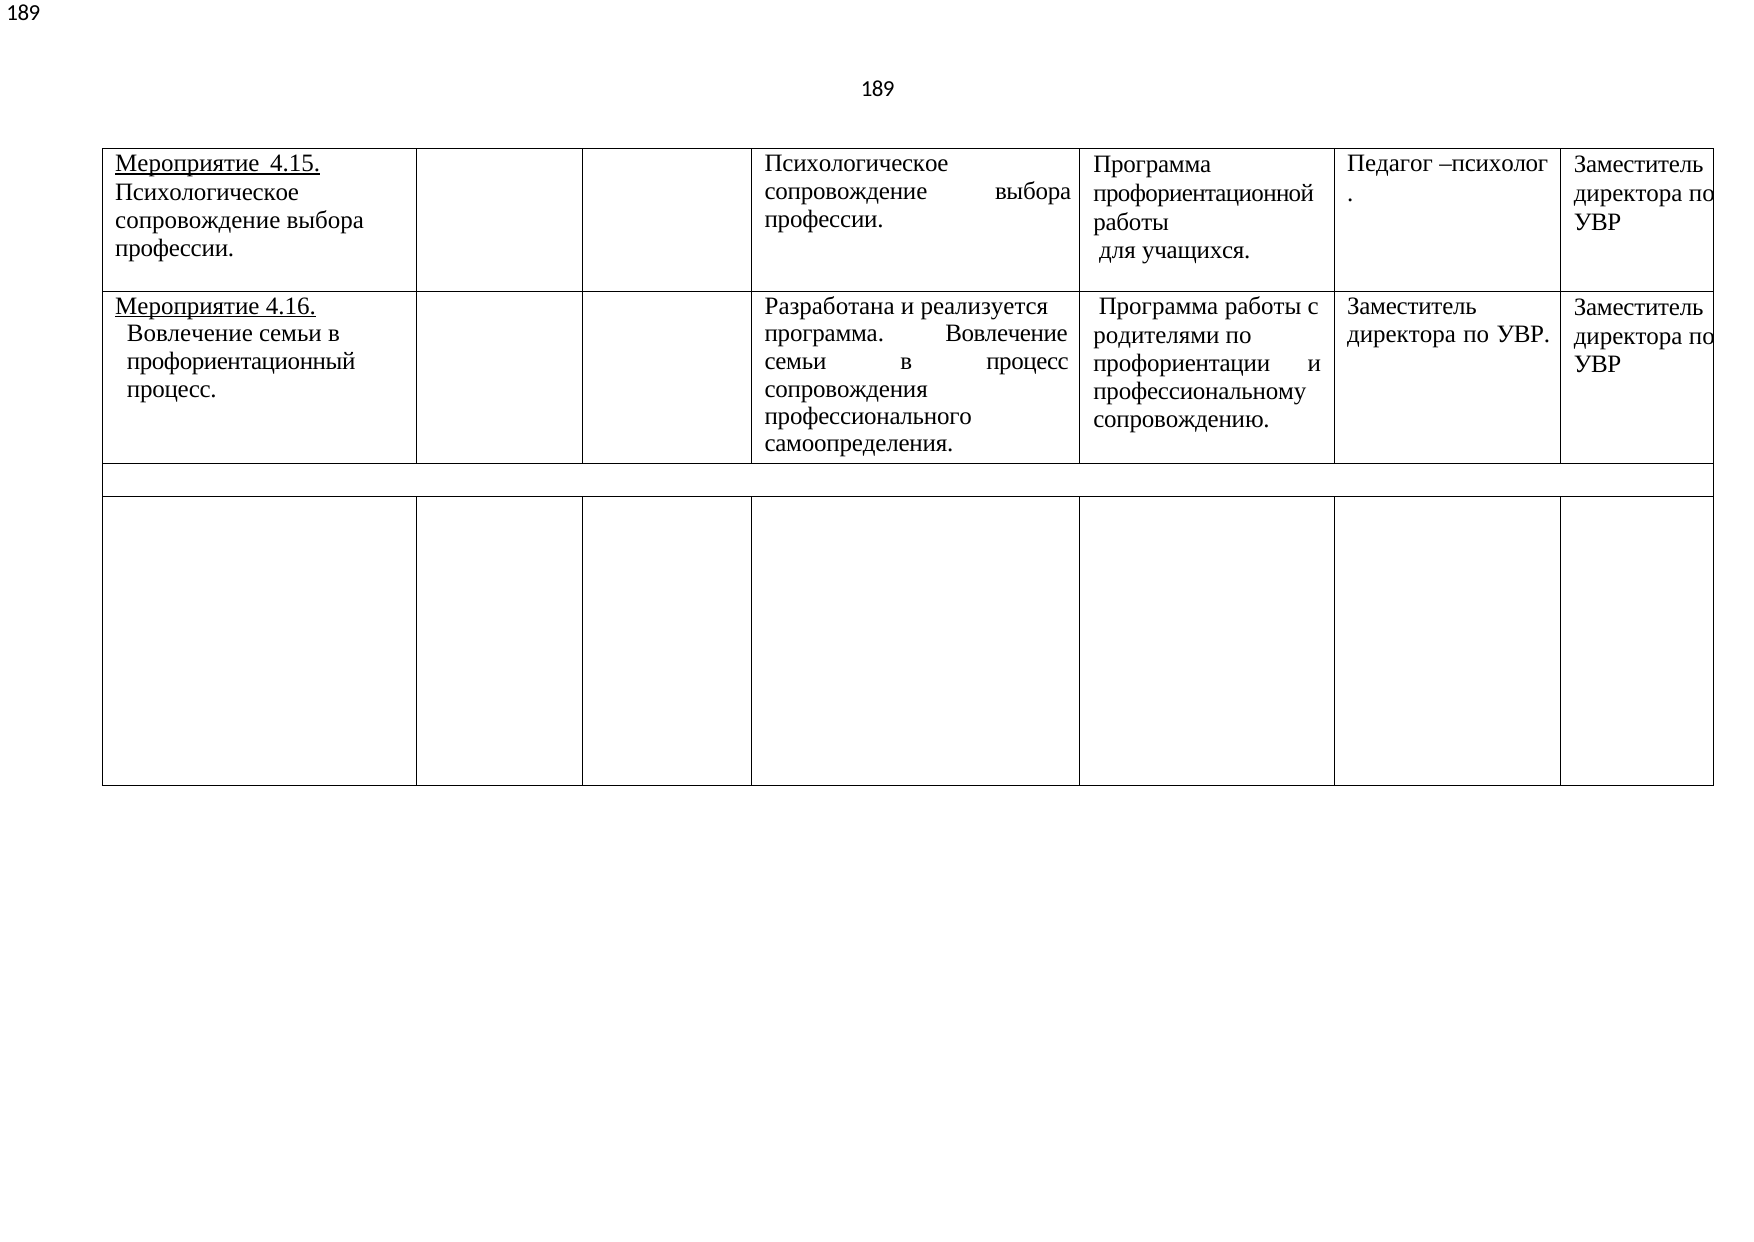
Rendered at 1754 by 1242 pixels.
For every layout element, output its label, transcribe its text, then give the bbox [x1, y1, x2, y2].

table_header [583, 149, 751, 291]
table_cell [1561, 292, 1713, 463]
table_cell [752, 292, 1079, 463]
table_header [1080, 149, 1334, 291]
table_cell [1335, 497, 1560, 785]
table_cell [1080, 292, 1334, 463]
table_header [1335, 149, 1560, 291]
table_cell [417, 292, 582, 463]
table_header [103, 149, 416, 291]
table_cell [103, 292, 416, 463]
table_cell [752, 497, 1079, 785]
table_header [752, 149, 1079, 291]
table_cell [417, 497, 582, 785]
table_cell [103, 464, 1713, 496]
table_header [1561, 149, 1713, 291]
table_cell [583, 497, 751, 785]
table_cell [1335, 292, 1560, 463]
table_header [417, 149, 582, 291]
text 189 [44, 74, 1711, 102]
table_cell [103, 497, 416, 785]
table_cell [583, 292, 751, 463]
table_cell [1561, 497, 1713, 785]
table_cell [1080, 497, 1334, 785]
